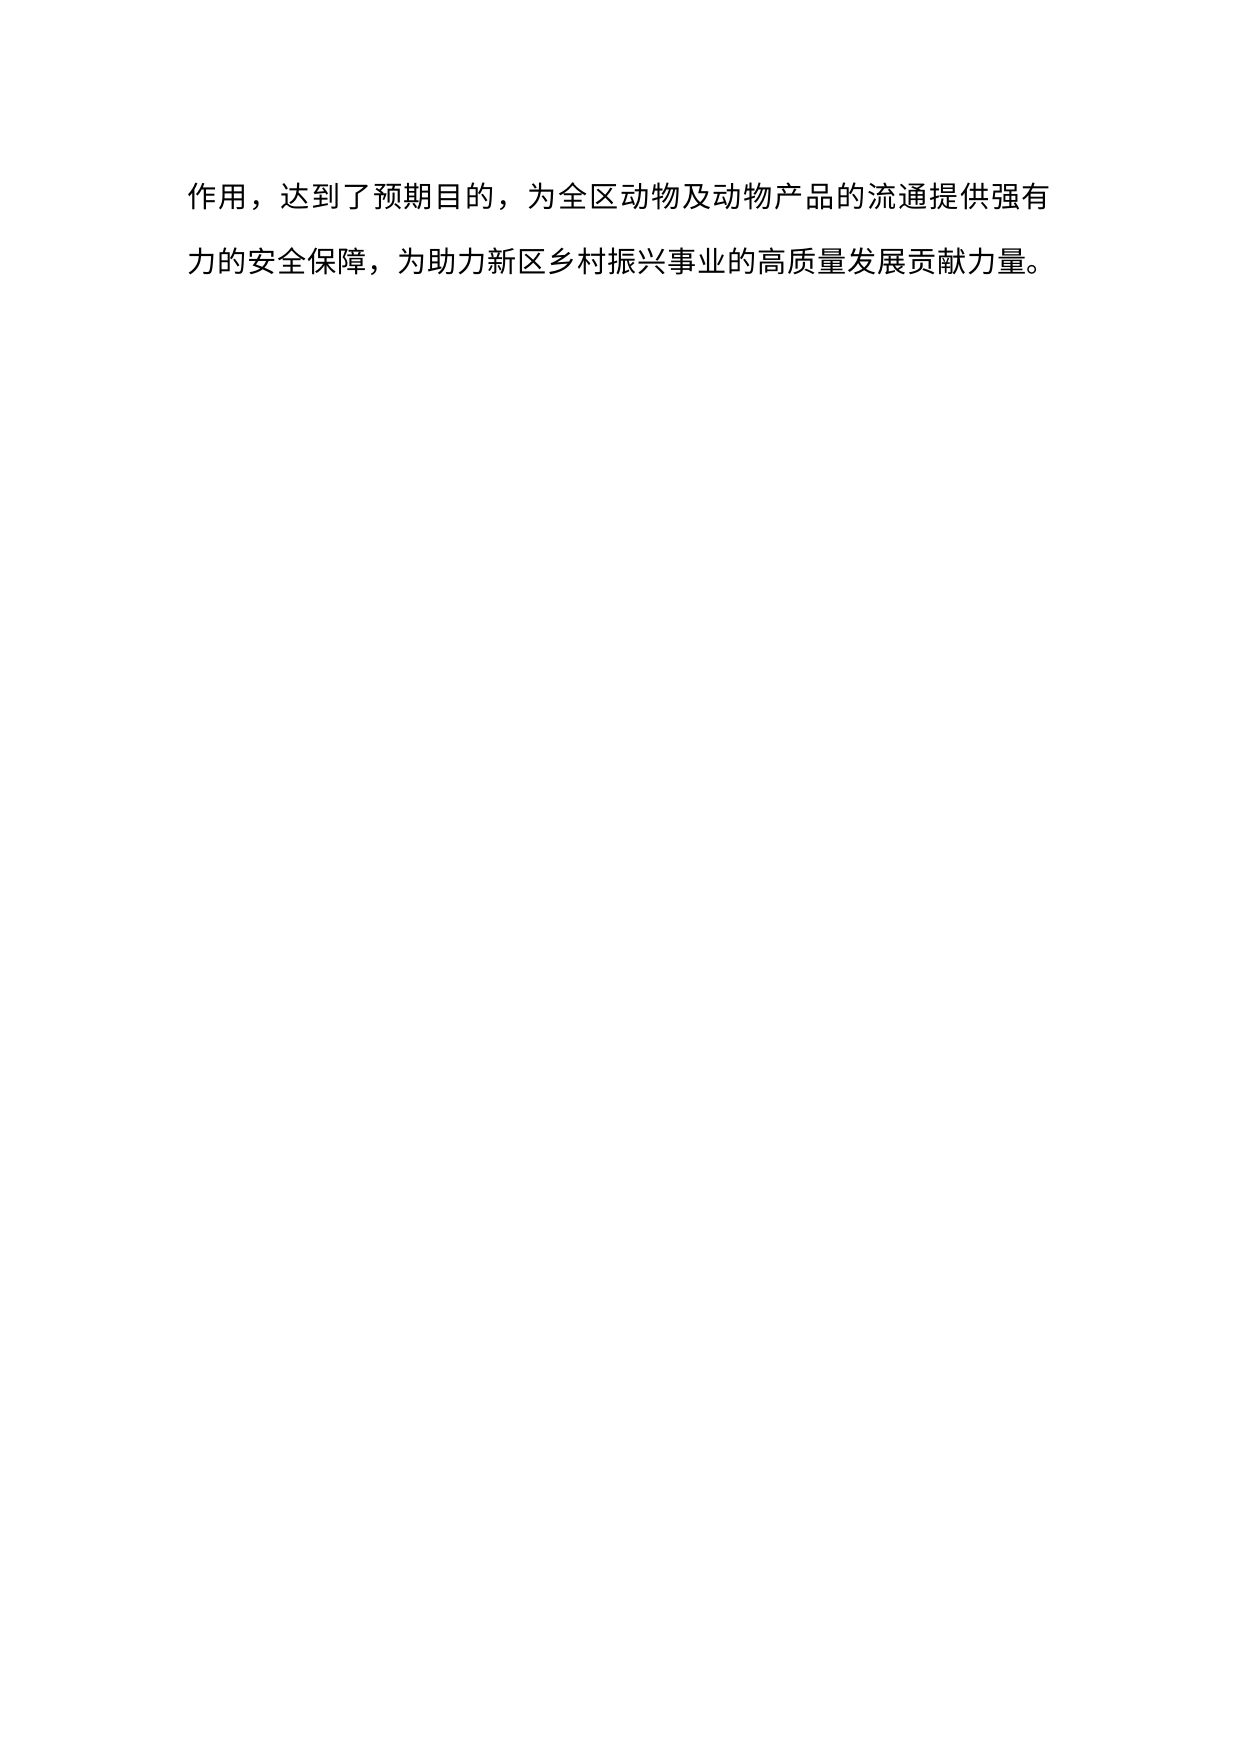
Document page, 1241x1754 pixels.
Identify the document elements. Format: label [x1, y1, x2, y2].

text [187, 162, 1053, 292]
